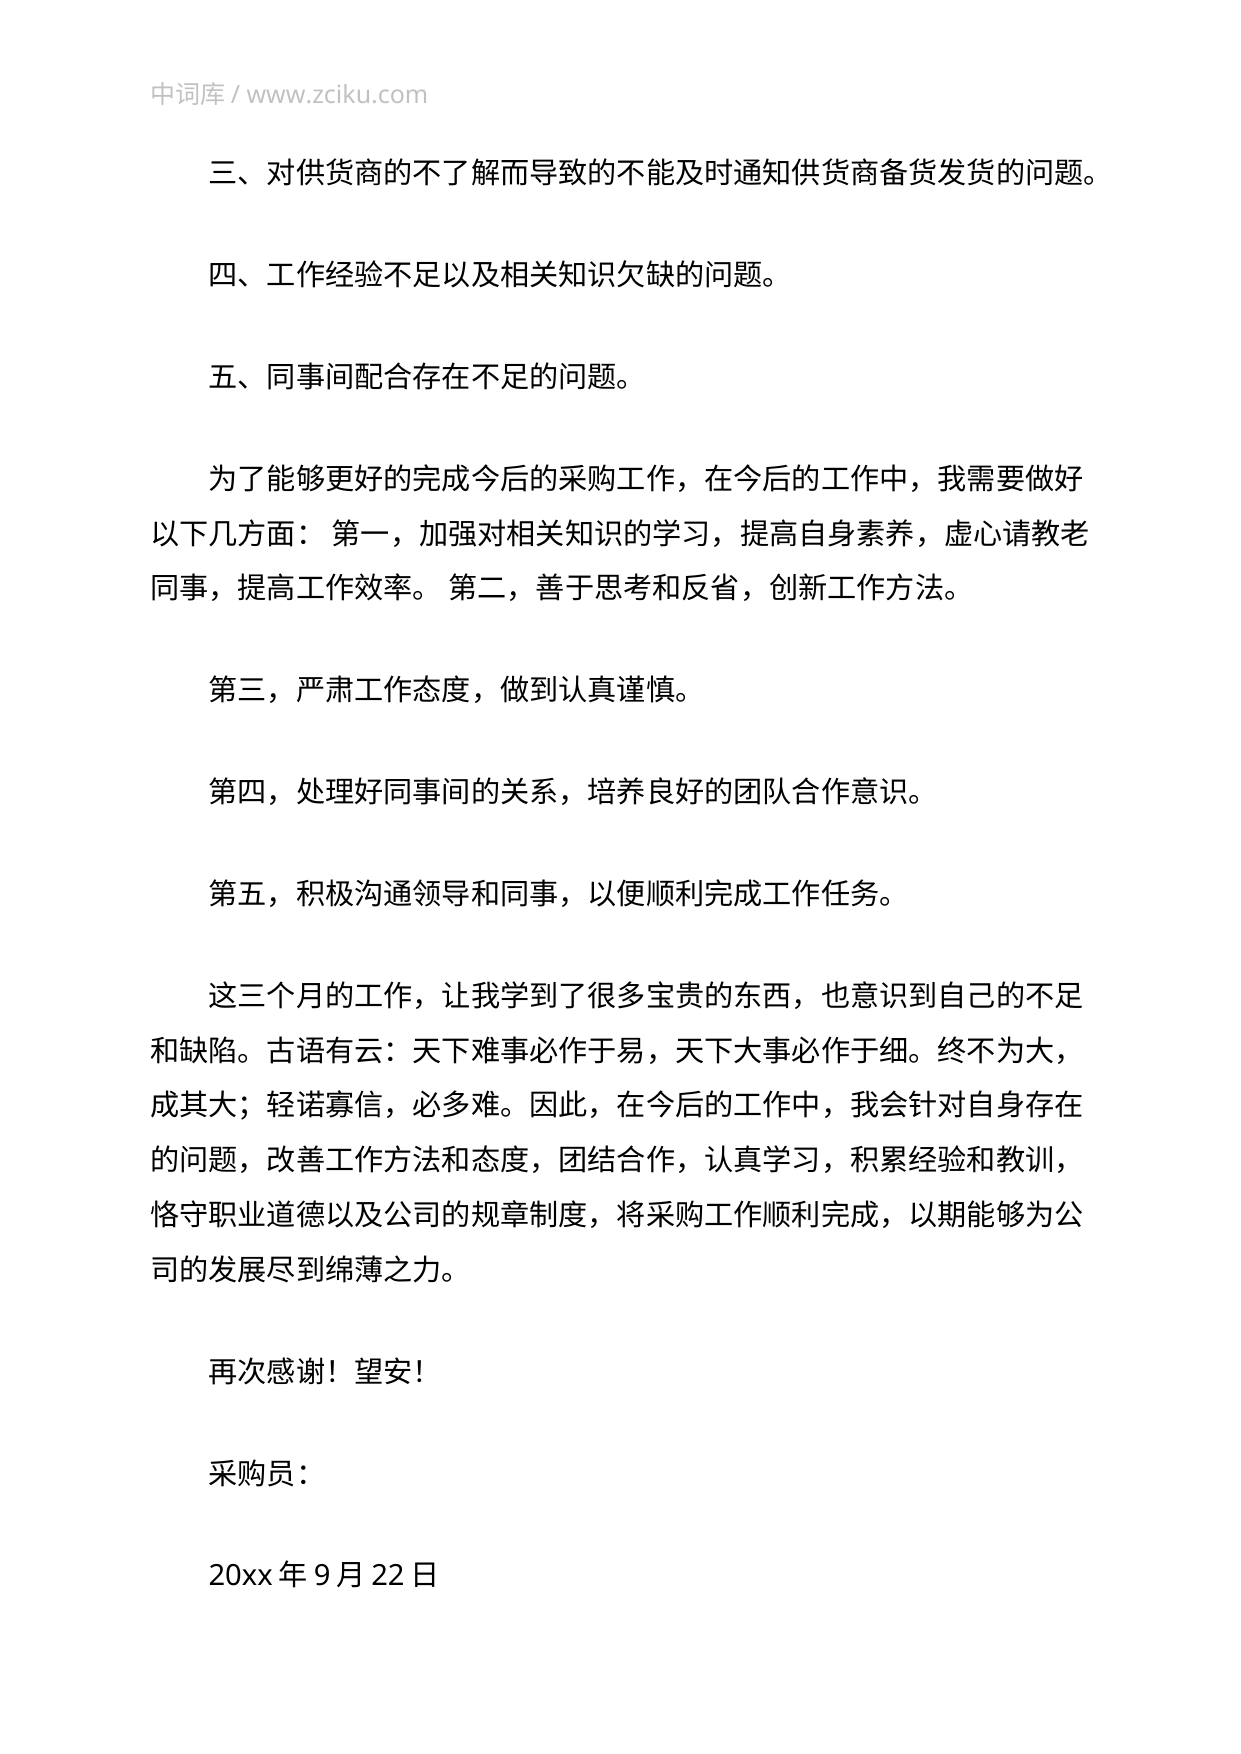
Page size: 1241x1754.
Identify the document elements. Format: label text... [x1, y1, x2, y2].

text 为了能够更好的完成今后的采购工作，在今后的工作中，我需要做好以下几方面： 第一，加强对相关知识的学习，提高自身素养，虚心请教老同事，提高工作效率。 第二，善于思考和反省，创新工作方法。 [150, 455, 1090, 607]
text 20xx年9月22日 [150, 1552, 1090, 1594]
text 第三，严肃工作态度，做到认真谨慎。 [150, 667, 1090, 709]
text 这三个月的工作，让我学到了很多宝贵的东西，也意识到自己的不足和缺陷。古语有云：天下难事必作于易，天下大事必作于细。终不为大，成其大；轻诺寡信，必多难。因此，在今后的工作中，我会针对自身存在的问题，改善工作方法和态度，团结合作，认真学习，积累经验和教训，恪守职业道德以及公司的规章制度，将采购工作顺利完成，以期能够为公司的发展尽到绵薄之力。 [150, 972, 1090, 1289]
text 第四，处理好同事间的关系，培养良好的团队合作意识。 [150, 769, 1090, 811]
text 再次感谢！望安！ [150, 1348, 1090, 1391]
text 四、工作经验不足以及相关知识欠缺的问题。 [150, 252, 1090, 294]
text 五、同事间配合存在不足的问题。 [150, 353, 1090, 396]
text 采购员： [150, 1450, 1090, 1492]
text 第五，积极沟通领导和同事，以便顺利完成工作任务。 [150, 870, 1090, 913]
text 三、对供货商的不了解而导致的不能及时通知供货商备货发货的问题。 [150, 150, 1090, 192]
